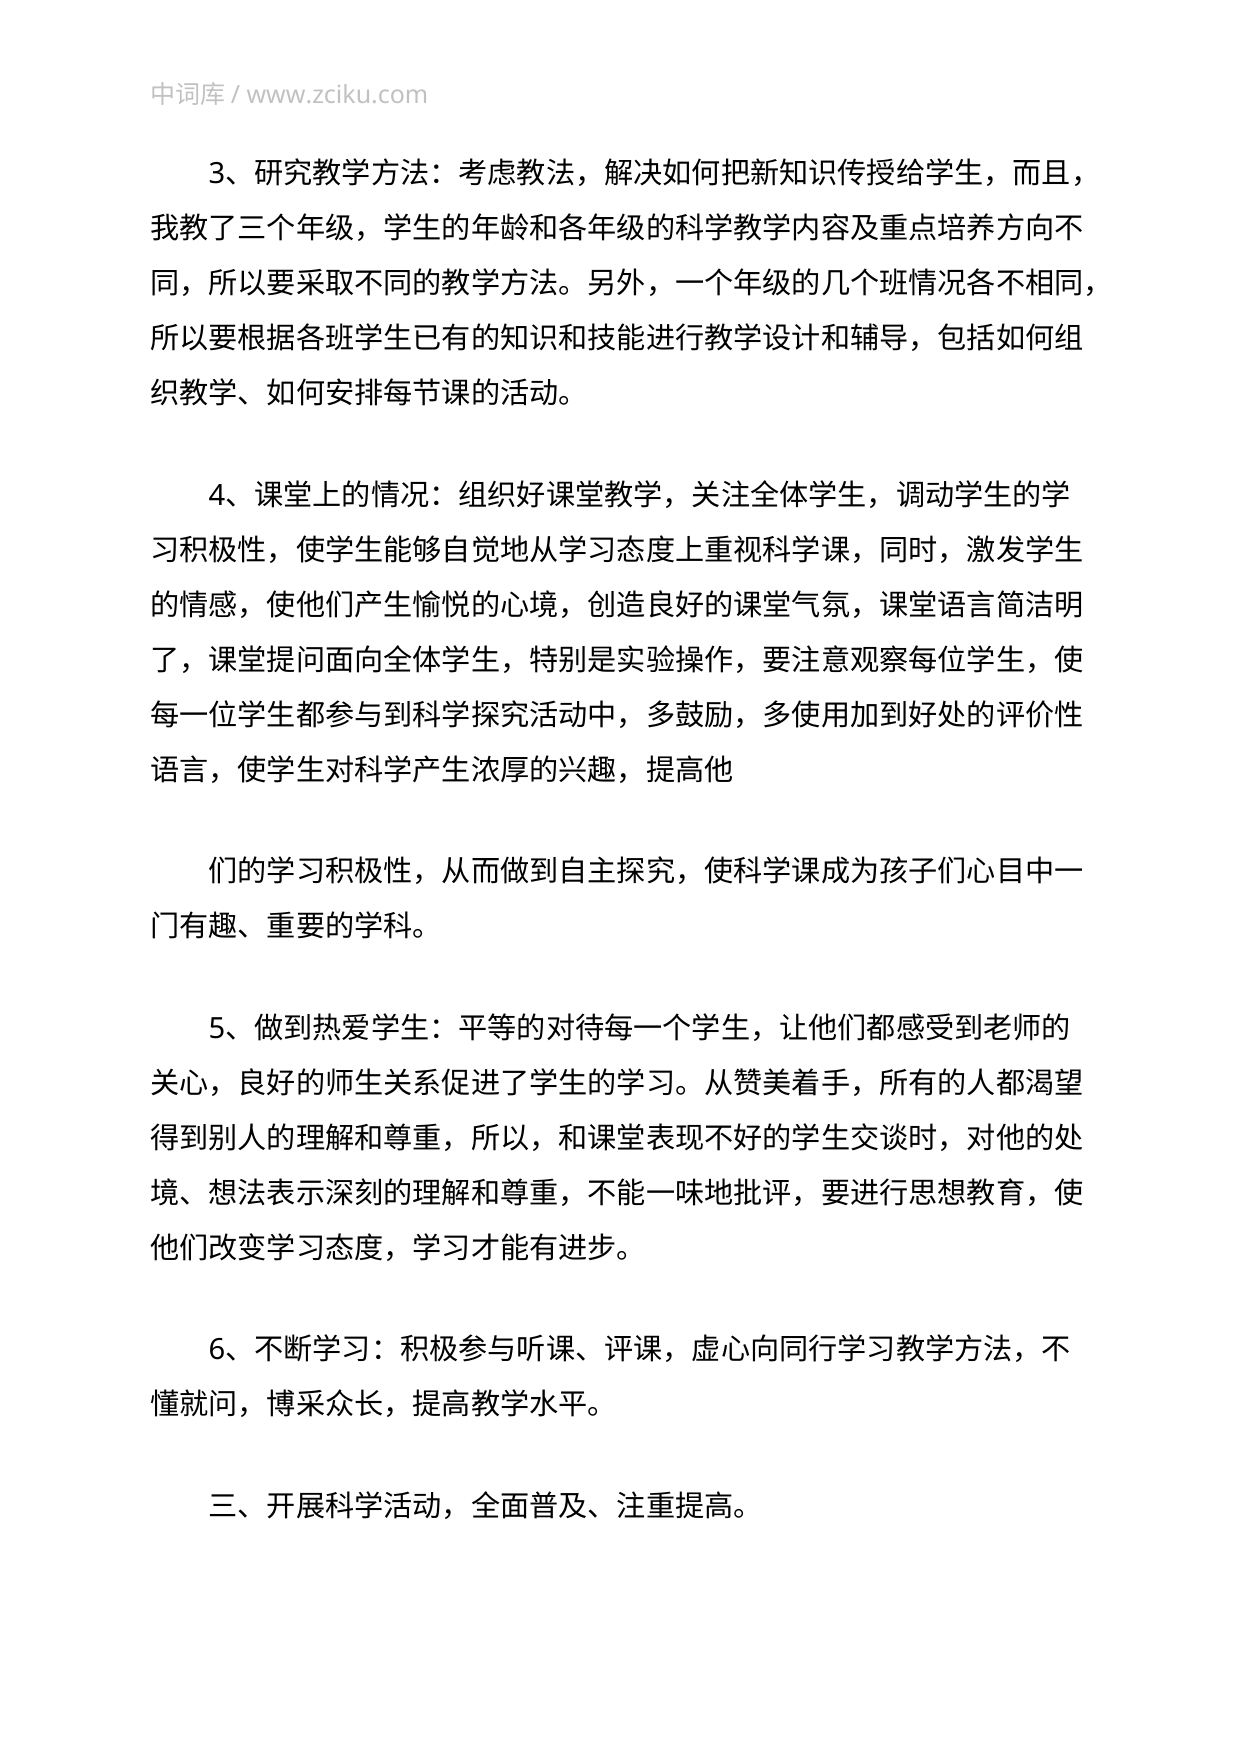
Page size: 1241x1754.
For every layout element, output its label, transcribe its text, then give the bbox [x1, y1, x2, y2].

text 4、课堂上的情况：组织好课堂教学，关注全体学生，调动学生的学习积极性，使学生能够自觉地从学习态度上重视科学课，同时，激发学生的情感，使他们产生愉悦的心境，创造良好的课堂气氛，课堂语言简洁明了，课堂提问面向全体学生，特别是实验操作，要注意观察每位学生，使每一位学生都参与到科学探究活动中，多鼓励，多使用加到好处的评价性语言，使学生对科学产生浓厚的兴趣，提高他 [150, 471, 1090, 788]
text 5、做到热爱学生：平等的对待每一个学生，让他们都感受到老师的关心，良好的师生关系促进了学生的学习。从赞美着手，所有的人都渴望得到别人的理解和尊重，所以，和课堂表现不好的学生交谈时，对他的处境、想法表示深刻的理解和尊重，不能一味地批评，要进行思想教育，使他们改变学习态度，学习才能有进步。 [150, 1004, 1090, 1266]
text 三、开展科学活动，全面普及、注重提高。 [150, 1483, 1090, 1525]
text 3、研究教学方法：考虑教法，解决如何把新知识传授给学生，而且，我教了三个年级，学生的年龄和各年级的科学教学内容及重点培养方向不同，所以要采取不同的教学方法。另外，一个年级的几个班情况各不相同，所以要根据各班学生已有的知识和技能进行教学设计和辅导，包括如何组织教学、如何安排每节课的活动。 [150, 150, 1090, 412]
text 6、不断学习：积极参与听课、评课，虚心向同行学习教学方法，不懂就问，博采众长，提高教学水平。 [150, 1326, 1090, 1423]
text 们的学习积极性，从而做到自主探究，使科学课成为孩子们心目中一门有趣、重要的学科。 [150, 848, 1090, 945]
